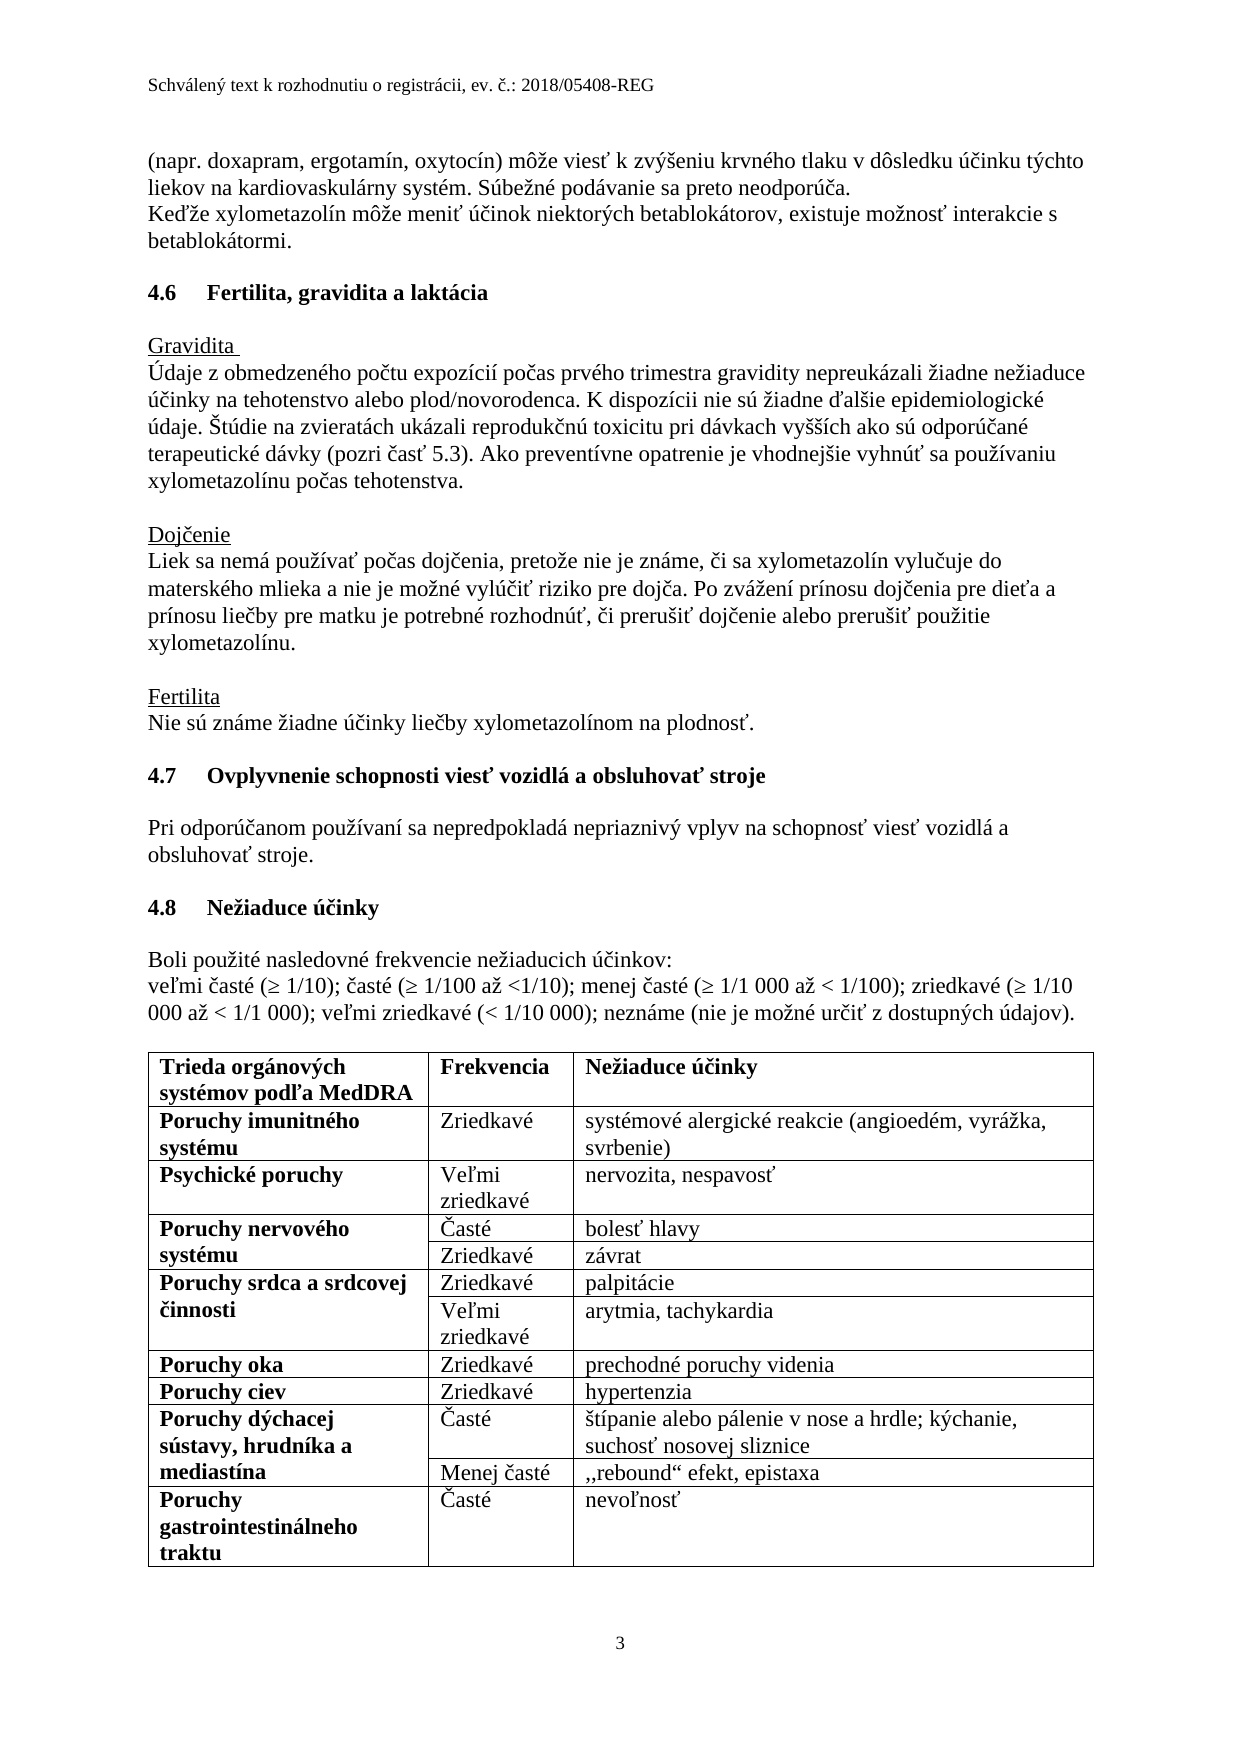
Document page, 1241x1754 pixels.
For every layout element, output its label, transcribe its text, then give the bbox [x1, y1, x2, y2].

table_cell Zriedkavé [429, 1378, 573, 1404]
table_cell bolesť hlavy [574, 1215, 1093, 1241]
table_cell Zriedkavé [429, 1351, 573, 1377]
list Fertilita, gravidita a laktácia [148, 279, 1093, 306]
table_cell nevoľnosť [574, 1487, 1093, 1566]
table_cell Poruchy gastrointestinálneho traktu [149, 1487, 428, 1566]
table_cell Zriedkavé [429, 1270, 573, 1296]
list Nežiaduce účinky [148, 893, 1093, 920]
table_cell Poruchy dýchacej sústavy, hrudníka a mediastína [149, 1405, 428, 1486]
table_cell Časté [429, 1405, 573, 1458]
table_cell Zriedkavé [429, 1242, 573, 1268]
table_cell Psychické poruchy [149, 1161, 428, 1214]
text veľmi časté (≥ 1/10); časté (≥ 1/100 až <1/10); menej časté (≥ 1/1 000 až < 1/100); zriedkavé (≥ 1/10 000 až < 1/1 000); veľmi zriedkavé (< 1/10 000); neznáme (nie je možné určiť z dostupných údajov). [148, 973, 1093, 1025]
table_cell palpitácie [574, 1270, 1093, 1296]
table_cell Zriedkavé [429, 1107, 573, 1160]
table_cell štípanie alebo pálenie v nose a hrdle; kýchanie, suchosť nosovej sliznice [574, 1405, 1093, 1458]
table_cell závrat [574, 1242, 1093, 1268]
text Pri odporúčanom používaní sa nepredpokladá nepriaznivý vplyv na schopnosť viesť vozidlá a obsluhovať stroje. [148, 814, 1093, 867]
table_cell arytmia, tachykardia [574, 1297, 1093, 1349]
table_header Nežiaduce účinky [574, 1053, 1093, 1106]
table_cell Časté [429, 1215, 573, 1241]
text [148, 148, 1093, 200]
table_cell Poruchy oka [149, 1351, 428, 1377]
text Údaje z obmedzeného počtu expozícií počas prvého trimestra gravidity nepreukázali žiadne nežiaduce účinky na tehotenstvo alebo plod/novorodenca. K dispozícii nie sú žiadne ďalšie epidemiologické údaje. Štúdie na zvieratách ukázali reprodukčnú toxicitu pri dávkach vyšších ako sú odporúčané terapeutické dávky (pozri časť 5.3). Ako preventívne opatrenie je vhodnejšie vyhnúť sa používaniu xylometazolínu počas tehotenstva. [148, 358, 1093, 494]
table_cell Poruchy imunitného systému [149, 1107, 428, 1160]
table_cell prechodné poruchy videnia [574, 1351, 1093, 1377]
table_cell nervozita, nespavosť [574, 1161, 1093, 1214]
table_cell hypertenzia [574, 1378, 1093, 1404]
text Dojčenie [148, 521, 1093, 547]
table_cell ,,rebound“ efekt, epistaxa [574, 1459, 1093, 1486]
table_header Trieda orgánových systémov podľa MedDRA [149, 1053, 428, 1106]
text Nie sú známe žiadne účinky liečby xylometazolínom na plodnosť. [148, 709, 1093, 735]
table_cell Veľmi zriedkavé [429, 1161, 573, 1214]
table_cell Poruchy nervového systému [149, 1215, 428, 1268]
text Fertilita [148, 683, 1093, 709]
text Liek sa nemá používať počas dojčenia, pretože nie je známe, či sa xylometazolín vylučuje do materského mlieka a nie je možné vylúčiť riziko pre dojča. Po zvážení prínosu dojčenia pre dieťa a prínosu liečby pre matku je potrebné rozhodnúť, či prerušiť dojčenie alebo prerušiť použitie xylometazolínu. [148, 547, 1093, 656]
table_header Frekvencia [429, 1053, 573, 1106]
table_cell Poruchy srdca a srdcovej činnosti [149, 1270, 428, 1349]
list Ovplyvnenie schopnosti viesť vozidlá a obsluhovať stroje [148, 762, 1093, 788]
table_cell Veľmi zriedkavé [429, 1297, 573, 1349]
table_cell Poruchy ciev [149, 1378, 428, 1404]
table_cell Menej časté [429, 1459, 573, 1486]
table_cell Časté [429, 1487, 573, 1566]
text Boli použité nasledovné frekvencie nežiaducich účinkov: [148, 946, 1093, 973]
text Keďže xylometazolín môže meniť účinok niektorých betablokátorov, existuje možnosť interakcie s betablokátormi. [148, 200, 1093, 253]
text Gravidita [148, 332, 1093, 358]
table_cell systémové alergické reakcie (angioedém, vyrážka, svrbenie) [574, 1107, 1093, 1160]
